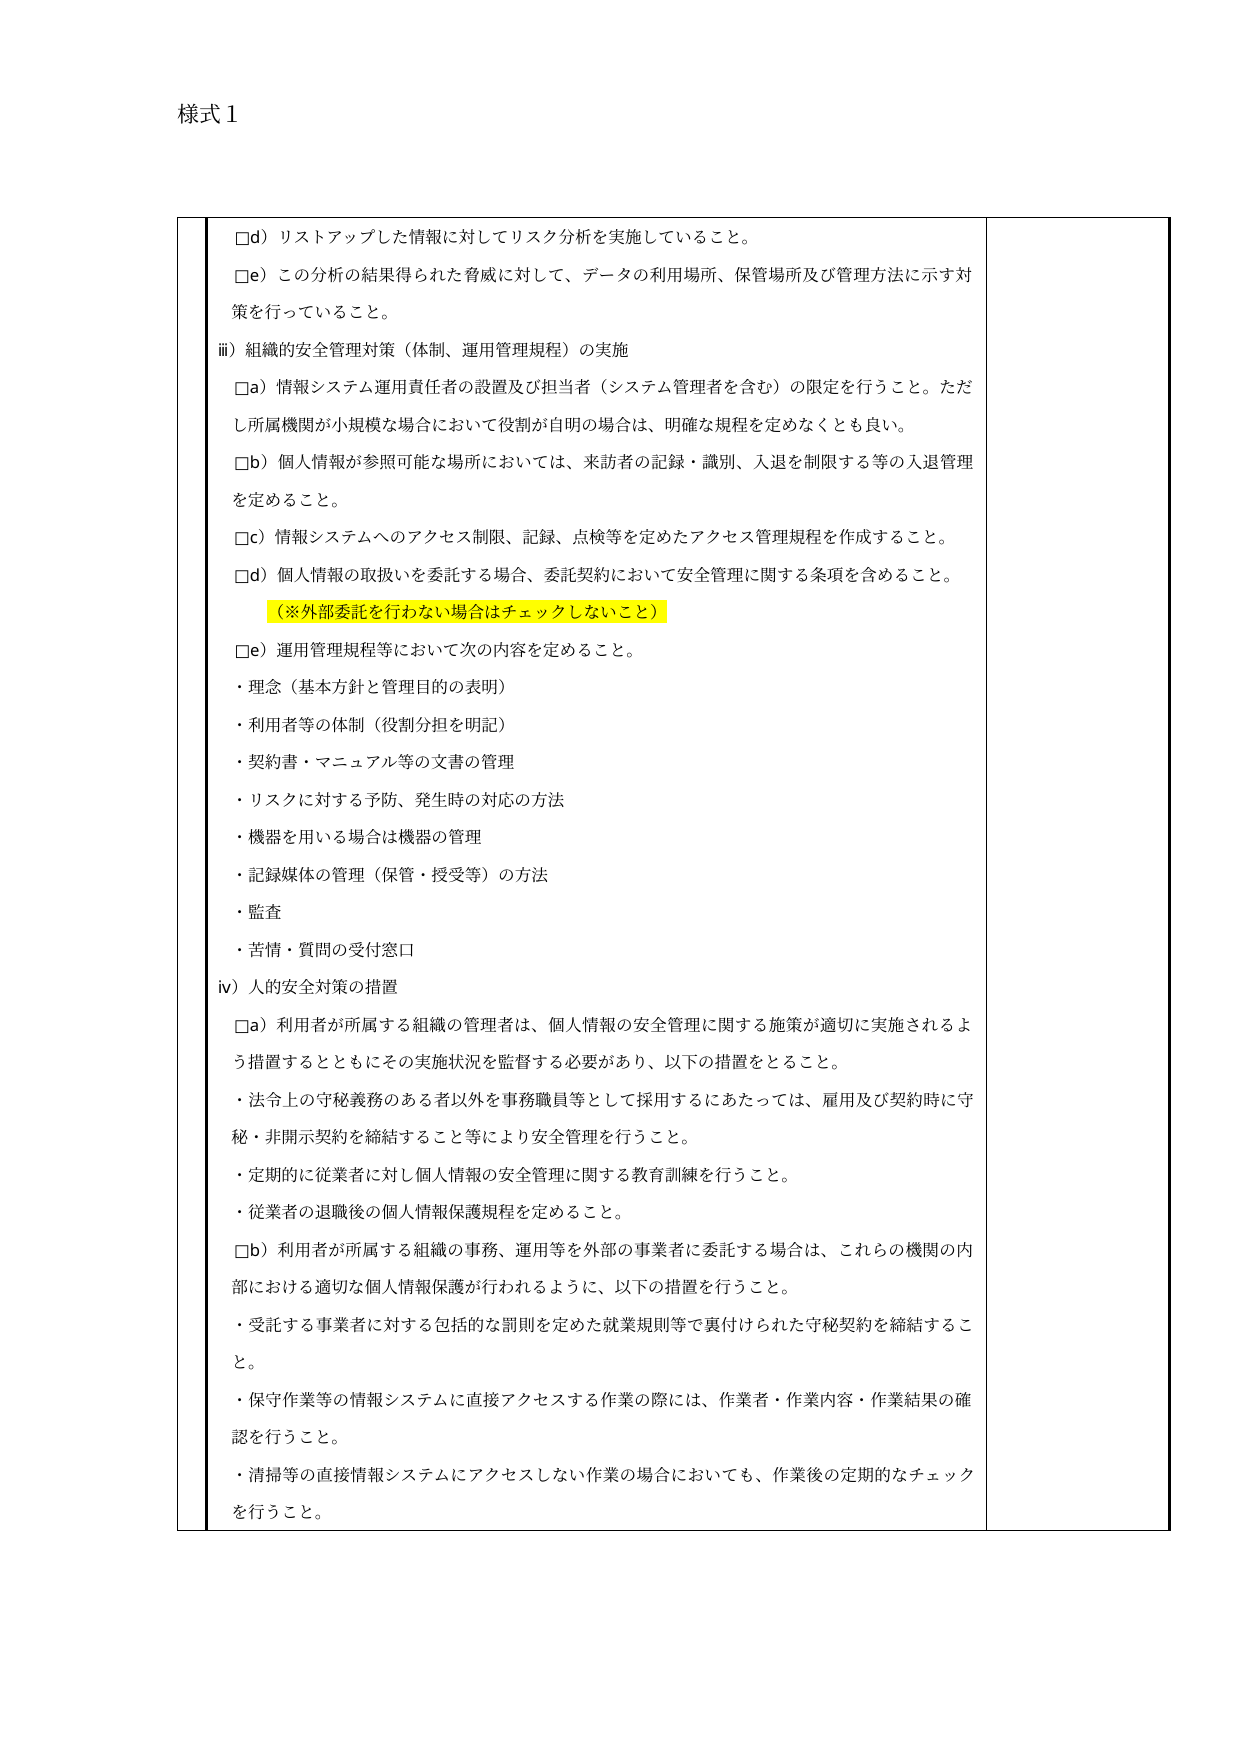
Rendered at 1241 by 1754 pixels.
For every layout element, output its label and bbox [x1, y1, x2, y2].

table_cell [987, 218, 1168, 1530]
table_cell [208, 218, 986, 1530]
